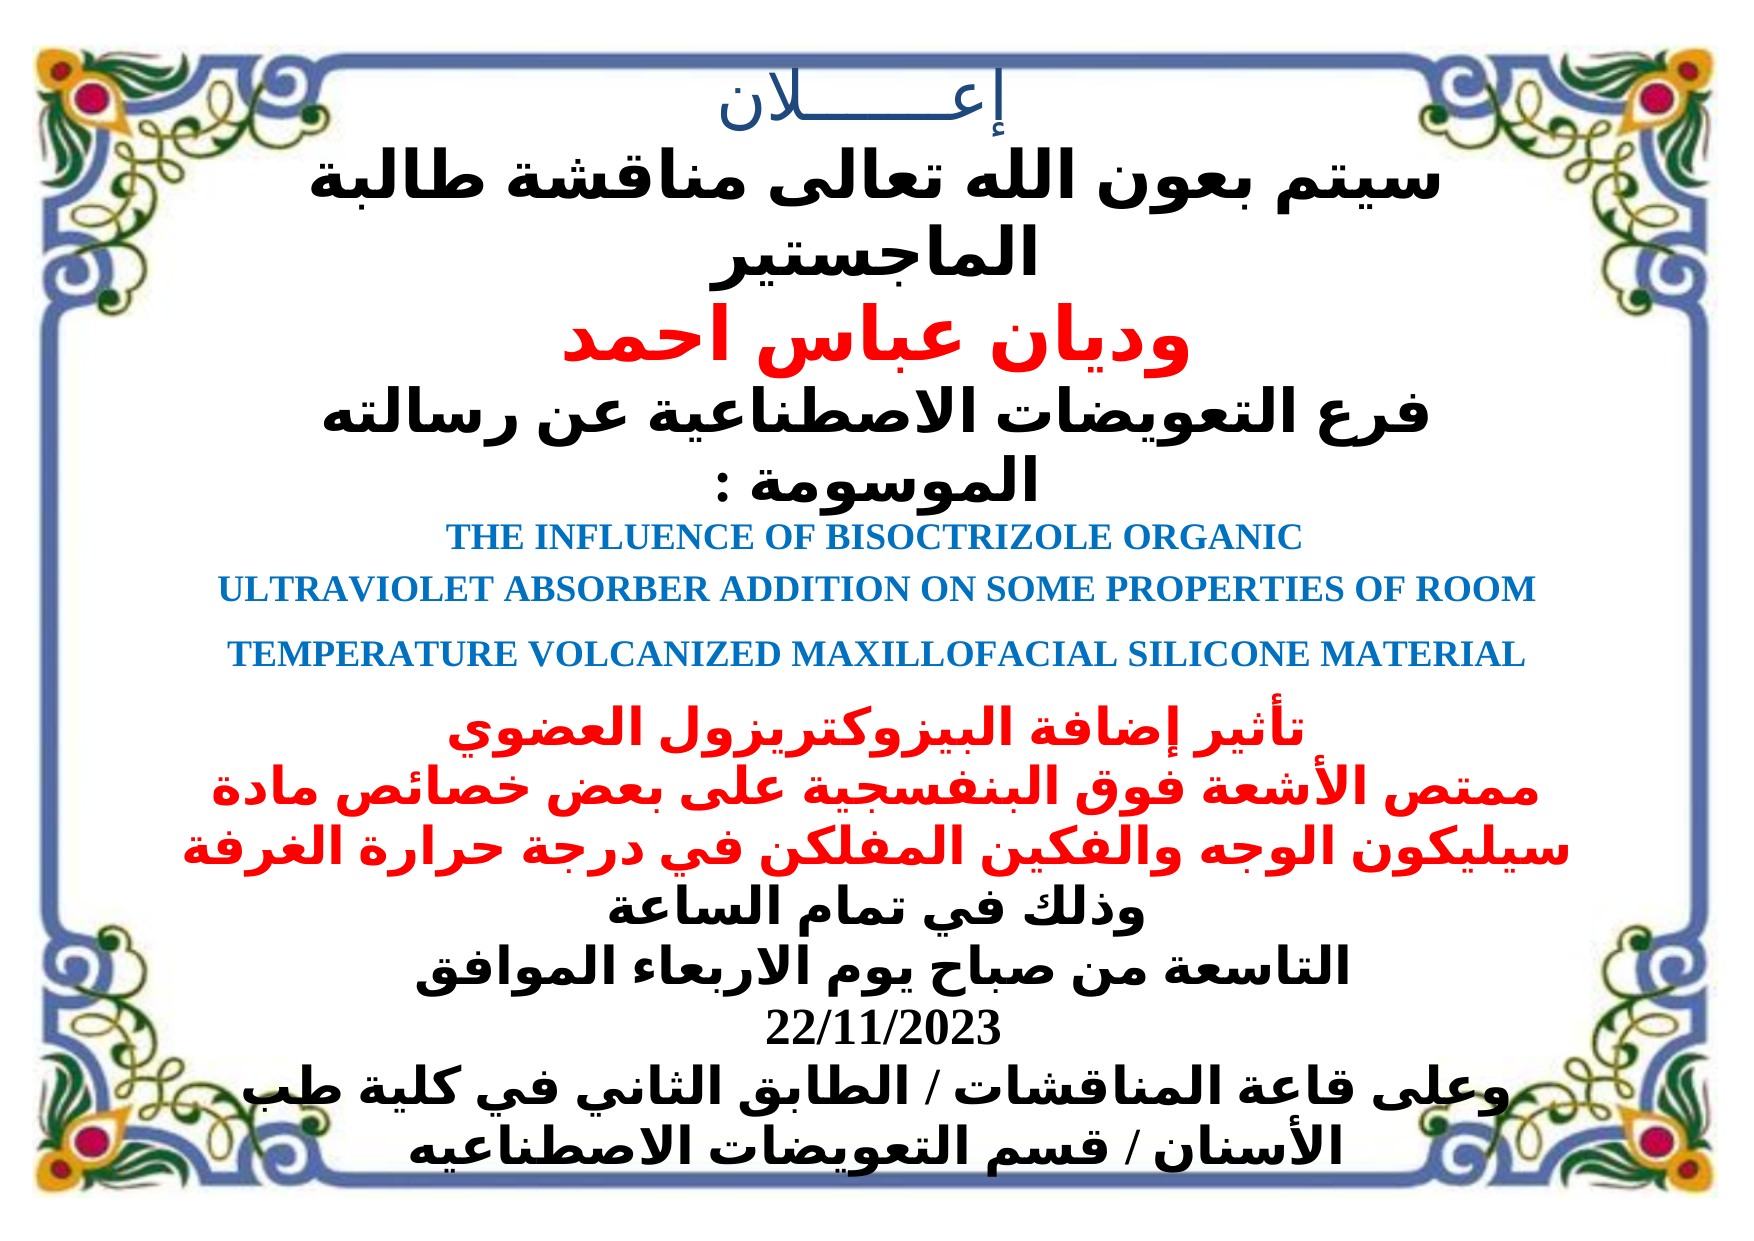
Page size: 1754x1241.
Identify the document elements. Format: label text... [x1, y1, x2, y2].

text THE INFLUENCE OF BISOCTRIZOLE ORGANIC [150, 515, 1604, 558]
text سيتم بعون الله تعالى مناقشة طالبة الماجستير [150, 136, 1604, 289]
picture [34, 46, 1718, 1198]
text ممتص الأشعة فوق البنفسجية على بعض خصائص مادة سيليكون الوجه والفكين المفلكن في درجة حرارة الغرفة [150, 756, 1604, 876]
text فرع التعويضات الاصطناعية عن رسالته الموسومة : [150, 376, 1604, 515]
text 22/11/2023 وعلى قاعة المناقشات / الطابق الثاني في كلية طب الأسنان / قسم التعويضات الاصطناعيه [150, 996, 1604, 1175]
text وذلك في تمام الساعة [150, 876, 1604, 936]
text وديان عباس احمد [150, 289, 1604, 376]
text إعـــــــلان [150, 56, 1575, 136]
text ULTRAVIOLET ABSORBER ADDITION ON SOME PROPERTIES OF ROOM TEMPERATURE VOLCANIZED MAXILLOFACIAL SILICONE MATERIAL [150, 567, 1604, 675]
text تأثير إضافة البيزوكتريزول العضوي [150, 696, 1604, 756]
text التاسعة من صباح يوم الاربعاء الموافق [150, 936, 1604, 996]
